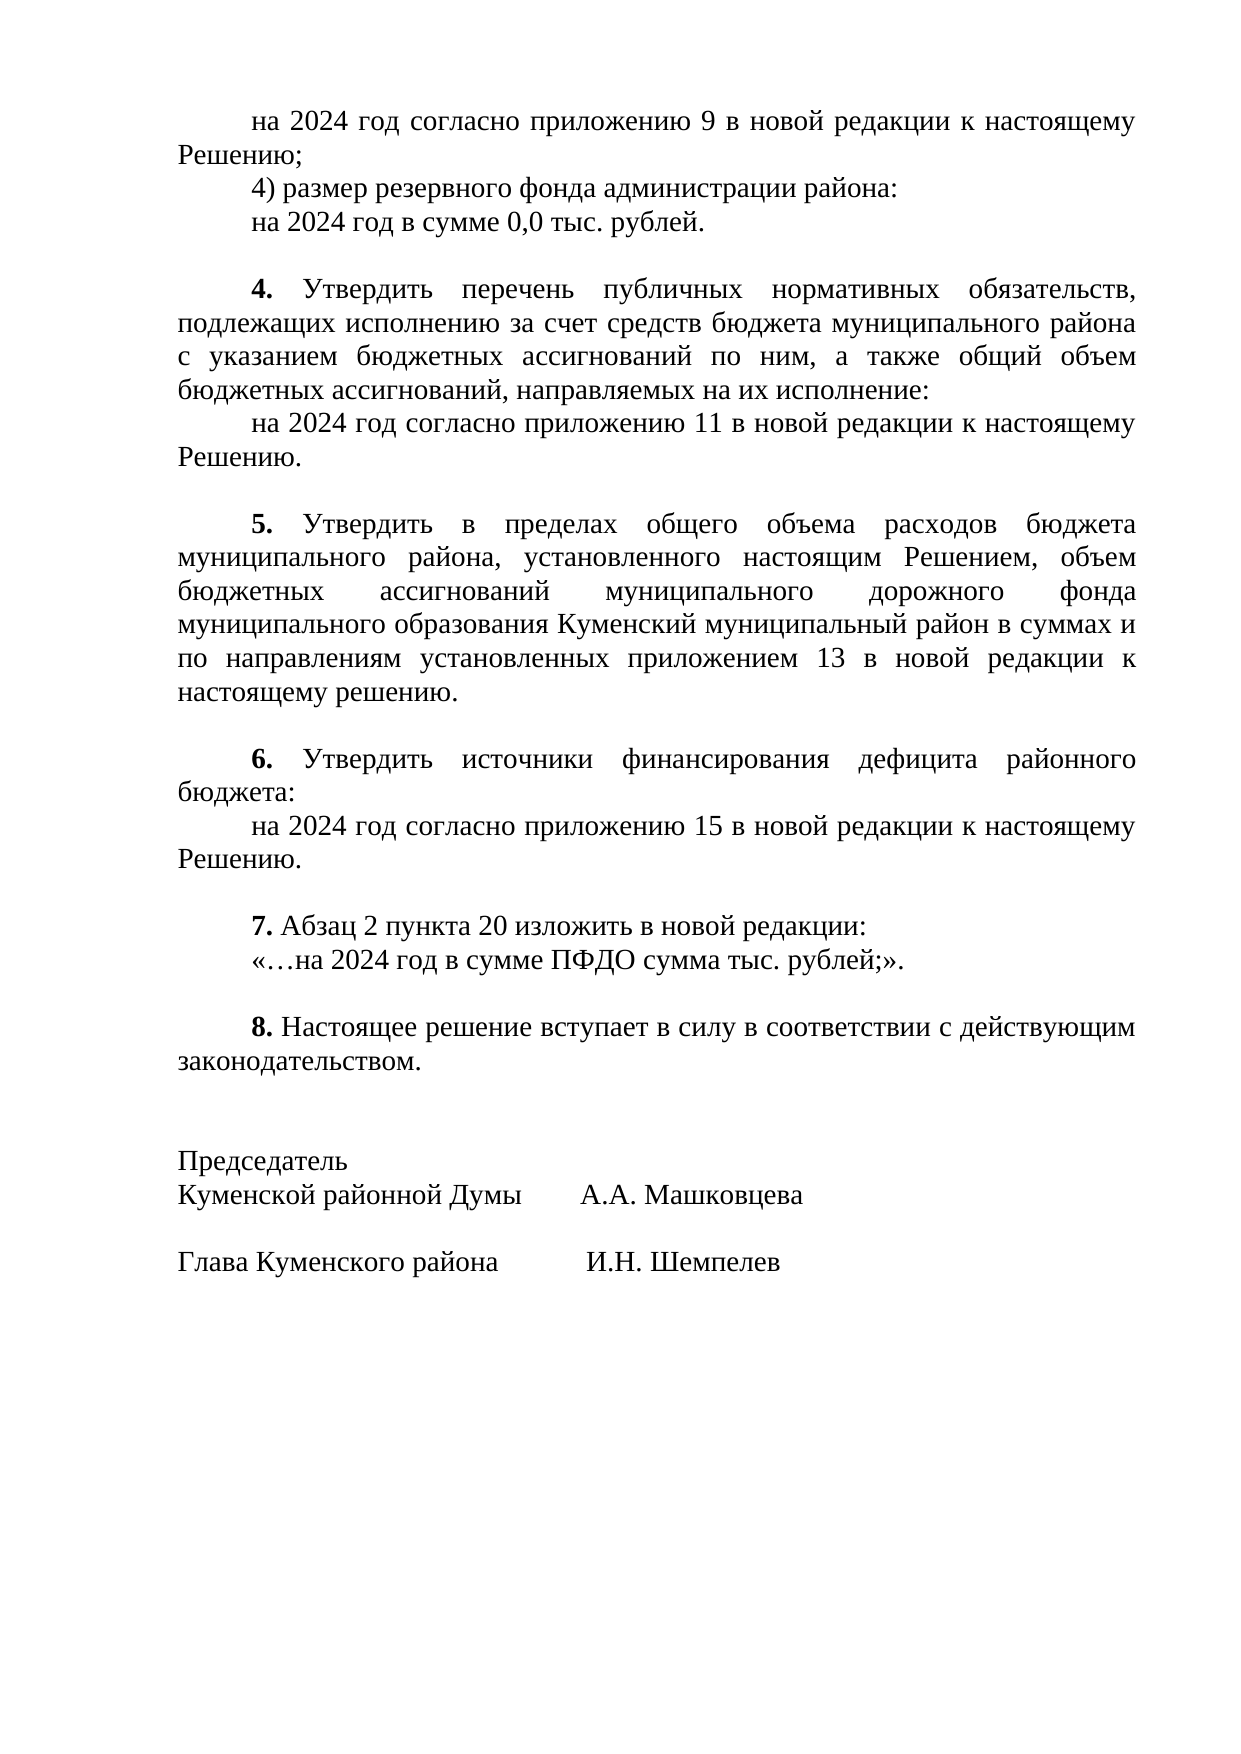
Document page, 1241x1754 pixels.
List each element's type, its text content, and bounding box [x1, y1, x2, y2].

text «…на 2024 год в сумме ПФДО сумма тыс. рублей;». [177, 942, 1137, 976]
text на 2024 год в сумме 0,0 тыс. рублей. [177, 204, 1137, 238]
text 8. Настоящее решение вступает в силу в соответствии с действующим законодательством. [177, 1009, 1137, 1076]
text 6. Утвердить источники финансирования дефицита районного бюджета: [177, 741, 1137, 808]
subtitle Куменской районной Думы А.А. Машковцева [177, 1177, 1137, 1210]
text 7. Абзац 2 пункта 20 изложить в новой редакции: [177, 908, 1137, 942]
text 4. Утвердить перечень публичных нормативных обязательств, подлежащих исполнению за счет средств бюджета муниципального района с указанием бюджетных ассигнований по ним, а также общий объем бюджетных ассигнований, направляемых на их исполнение: [177, 271, 1137, 405]
subtitle Глава Куменского района И.Н. Шемпелев [177, 1244, 1137, 1277]
text 5. Утвердить в пределах общего объема расходов бюджета муниципального района, установленного настоящим Решением, объем бюджетных ассигнований муниципального дорожного фонда муниципального образования Куменский муниципальный район в суммах и по направлениям установленных приложением 13 в новой редакции к настоящему решению. [177, 506, 1137, 707]
text 4) размер резервного фонда администрации района: [177, 171, 1137, 204]
text на 2024 год согласно приложению 15 в новой редакции к настоящему Решению. [177, 808, 1137, 875]
text на 2024 год согласно приложению 11 в новой редакции к настоящему Решению. [177, 405, 1137, 472]
text на 2024 год согласно приложению 9 в новой редакции к настоящему Решению; [177, 103, 1137, 171]
subtitle Председатель [177, 1143, 1137, 1177]
